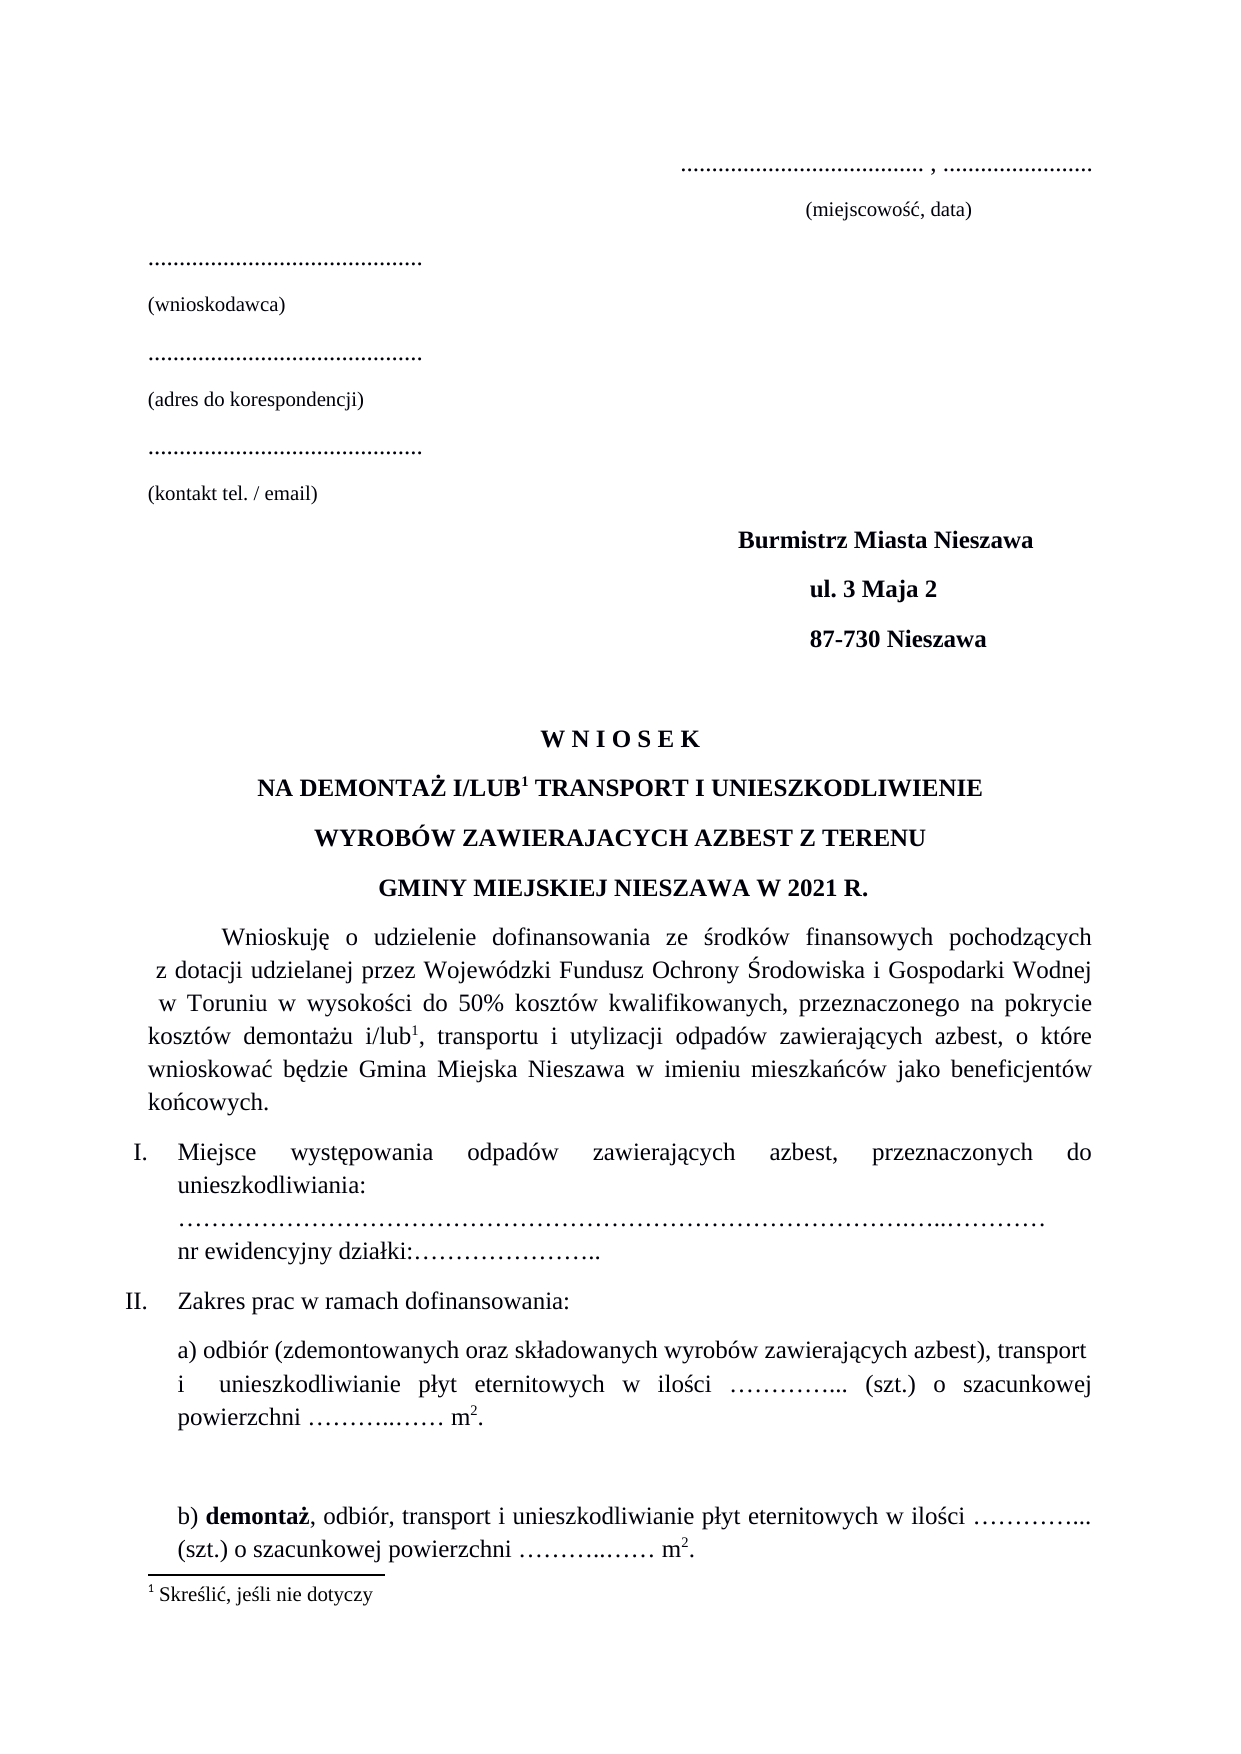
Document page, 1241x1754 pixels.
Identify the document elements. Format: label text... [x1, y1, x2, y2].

text GMINY MIEJSKIEJ NIESZAWA W 2021 R. [148, 873, 1093, 901]
text ul. 3 Maja 2 [736, 574, 1093, 603]
text (adres do korespondencji) [148, 387, 1093, 411]
text (miejscowość, data) [148, 197, 1093, 221]
text (kontakt tel. / email) [148, 481, 1093, 505]
text ....................................... , ........................ [148, 148, 1093, 176]
text a) odbiór (zdemontowanych oraz składowanych wyrobów zawierających azbest), transport i unieszkodliwianie płyt eternitowych w ilości …………... (szt.) o szacunkowej powierzchni ………..…… m2. [177, 1336, 1093, 1430]
text ............................................ [148, 337, 1093, 366]
text ............................................ [148, 431, 1093, 460]
text W N I O S E K [148, 724, 1093, 752]
text NA DEMONTAŻ I/LUB TRANSPORT I UNIESZKODLIWIENIE [148, 773, 1093, 802]
text WYROBÓW ZAWIERAJACYCH AZBEST Z TERENU [148, 823, 1093, 852]
text Wnioskuję o udzielenie dofinansowania ze środków finansowych pochodzących z dotacji udzielanej przez Wojewódzki Fundusz Ochrony Środowiska i Gospodarki Wodnej w Toruniu w wysokości do 50% kosztów kwalifikowanych, przeznaczonego na pokrycie kosztów demontażu i/lub1, transportu i utylizacji odpadów zawierających azbest, o które wnioskować będzie Gmina Miejska Nieszawamminna Miekjsa w imieniu mieszkańców jako beneficjentów końcowych. [148, 922, 1093, 1116]
list Zakres prac w ramach dofinansowania: [148, 1286, 1093, 1315]
text ............................................ [148, 242, 1093, 271]
text b) demontaż, odbiór, transport i unieszkodliwianie płyt eternitowych w ilości …………... (szt.) o szacunkowej powierzchni ………..…… m2. [177, 1501, 1093, 1563]
text Burmistrz Miasta Nieszawa [738, 525, 1093, 554]
text (wnioskodawca) [148, 292, 1093, 316]
list Miejsce występowania odpadów zawierających azbest, przeznaczonych do unieszkodliwiania: …………………………………………………………………………….…..………… nr ewidencyjny działki:………………….. [148, 1137, 1093, 1265]
text 87-730 Nieszawa [736, 624, 1093, 653]
